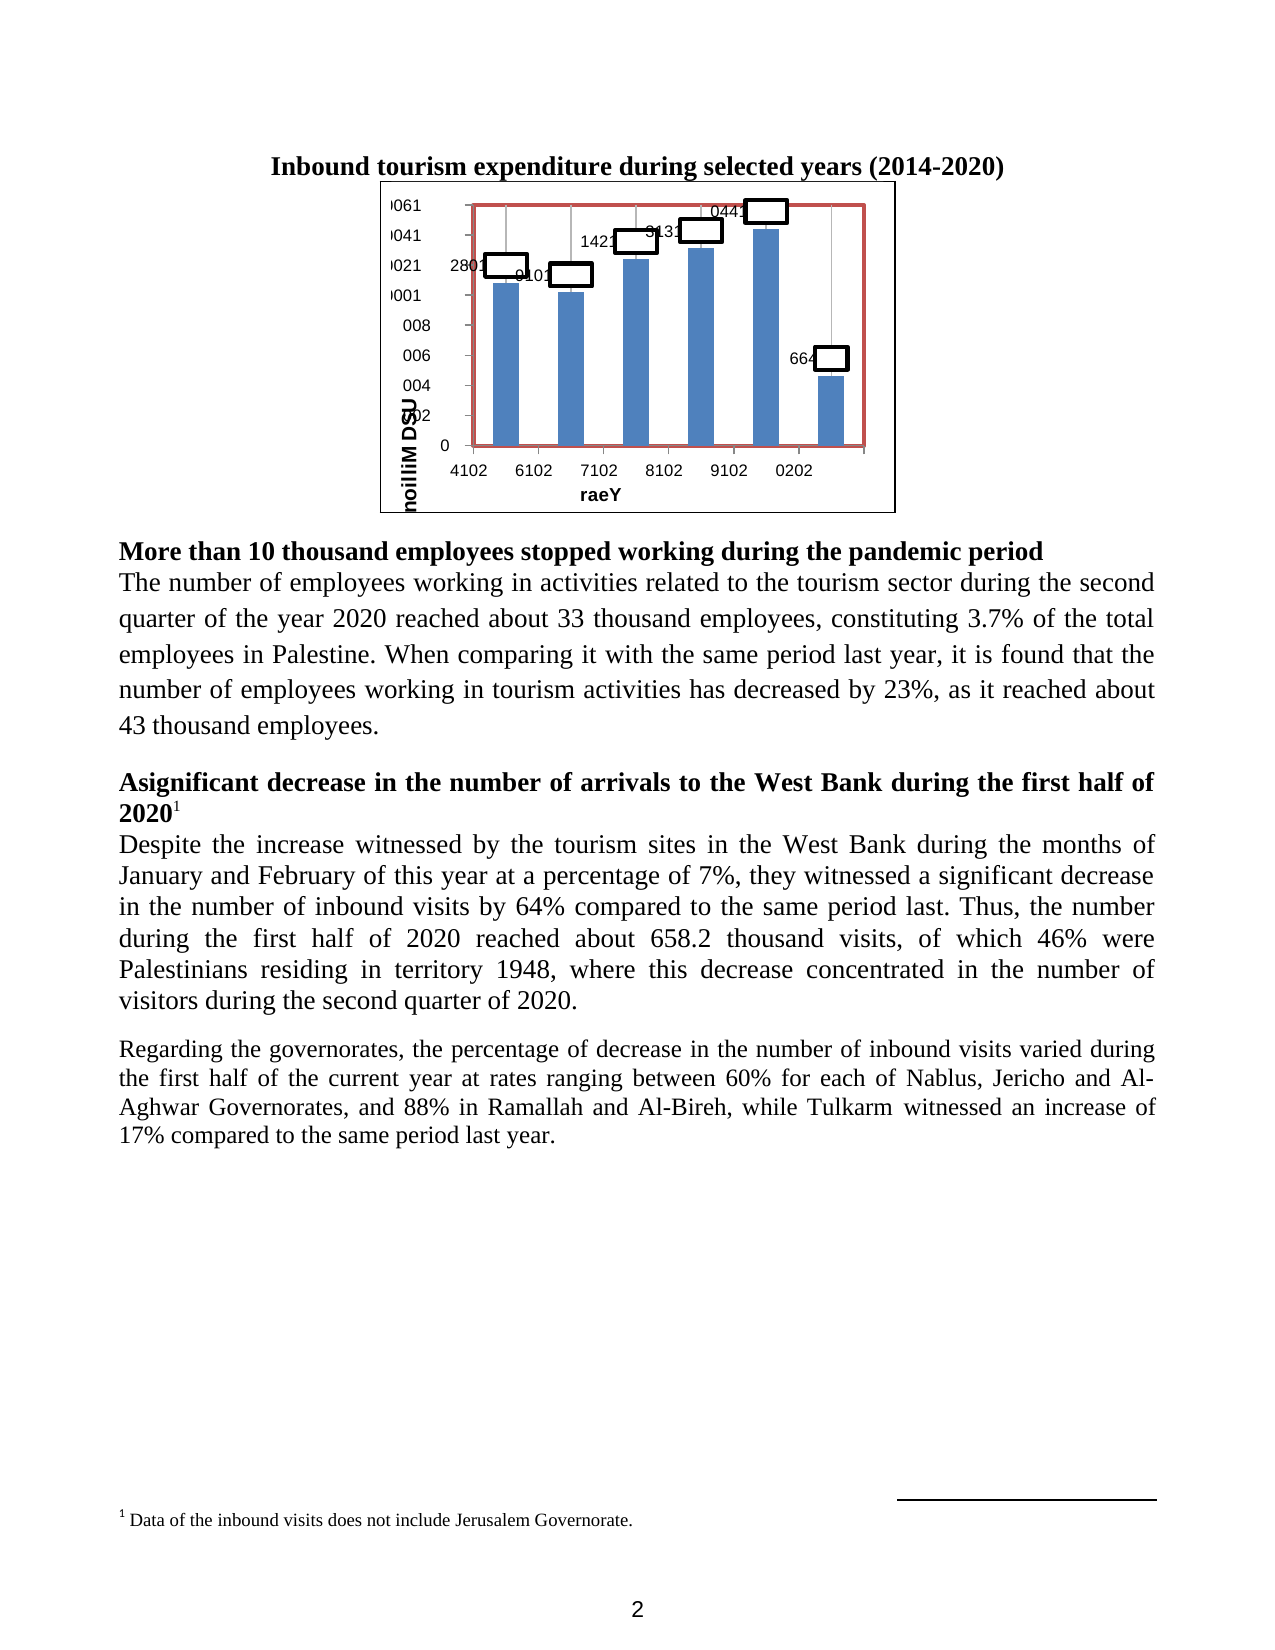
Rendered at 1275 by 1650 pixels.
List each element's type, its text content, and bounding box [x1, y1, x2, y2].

text More than 10 thousand employees stopped working during the pandemic period [118, 535, 1156, 566]
text Despite the increase witnessed by the tourism sites in the West Bank during the months of January and February of this year at a percentage of 7%, they witnessed a significant decrease in the number of inbound visits by 64% compared to the same period last. Thus, the number during the first half of 2020 reached about 658.2 thousand visits, of which 46% were Palestinians residing in territory 1948, where this decrease concentrated in the number of visitors during the second quarter of 2020. [118, 828, 1156, 1015]
table_header [381, 182, 391, 512]
text Regarding the governorates, the percentage of decrease in the number of inbound visits varied during the first half of the current year at rates ranging between 60% for each of Nablus, Jericho and Al-Aghwar Governorates, and 88% in Ramallah and Al-Bireh, while Tulkarm witnessed an increase of 17% compared to the same period last year. [118, 1034, 1156, 1149]
text Inbound tourism expenditure during selected years (2014-2020) [118, 150, 1156, 181]
text Asignificant decrease in the number of arrivals to the West Bank during the first half of 2020 [118, 766, 1156, 828]
text The number of employees working in activities related to the tourism sector during the second quarter of the year 2020 reached about 33 thousand employees, constituting 3.7% of the total employees in Palestine. When comparing it with the same period last year, it is found that the number of employees working in tourism activities has decreased by 23%, as it reached about 43 thousand employees. [118, 566, 1156, 741]
table_header [884, 182, 894, 512]
